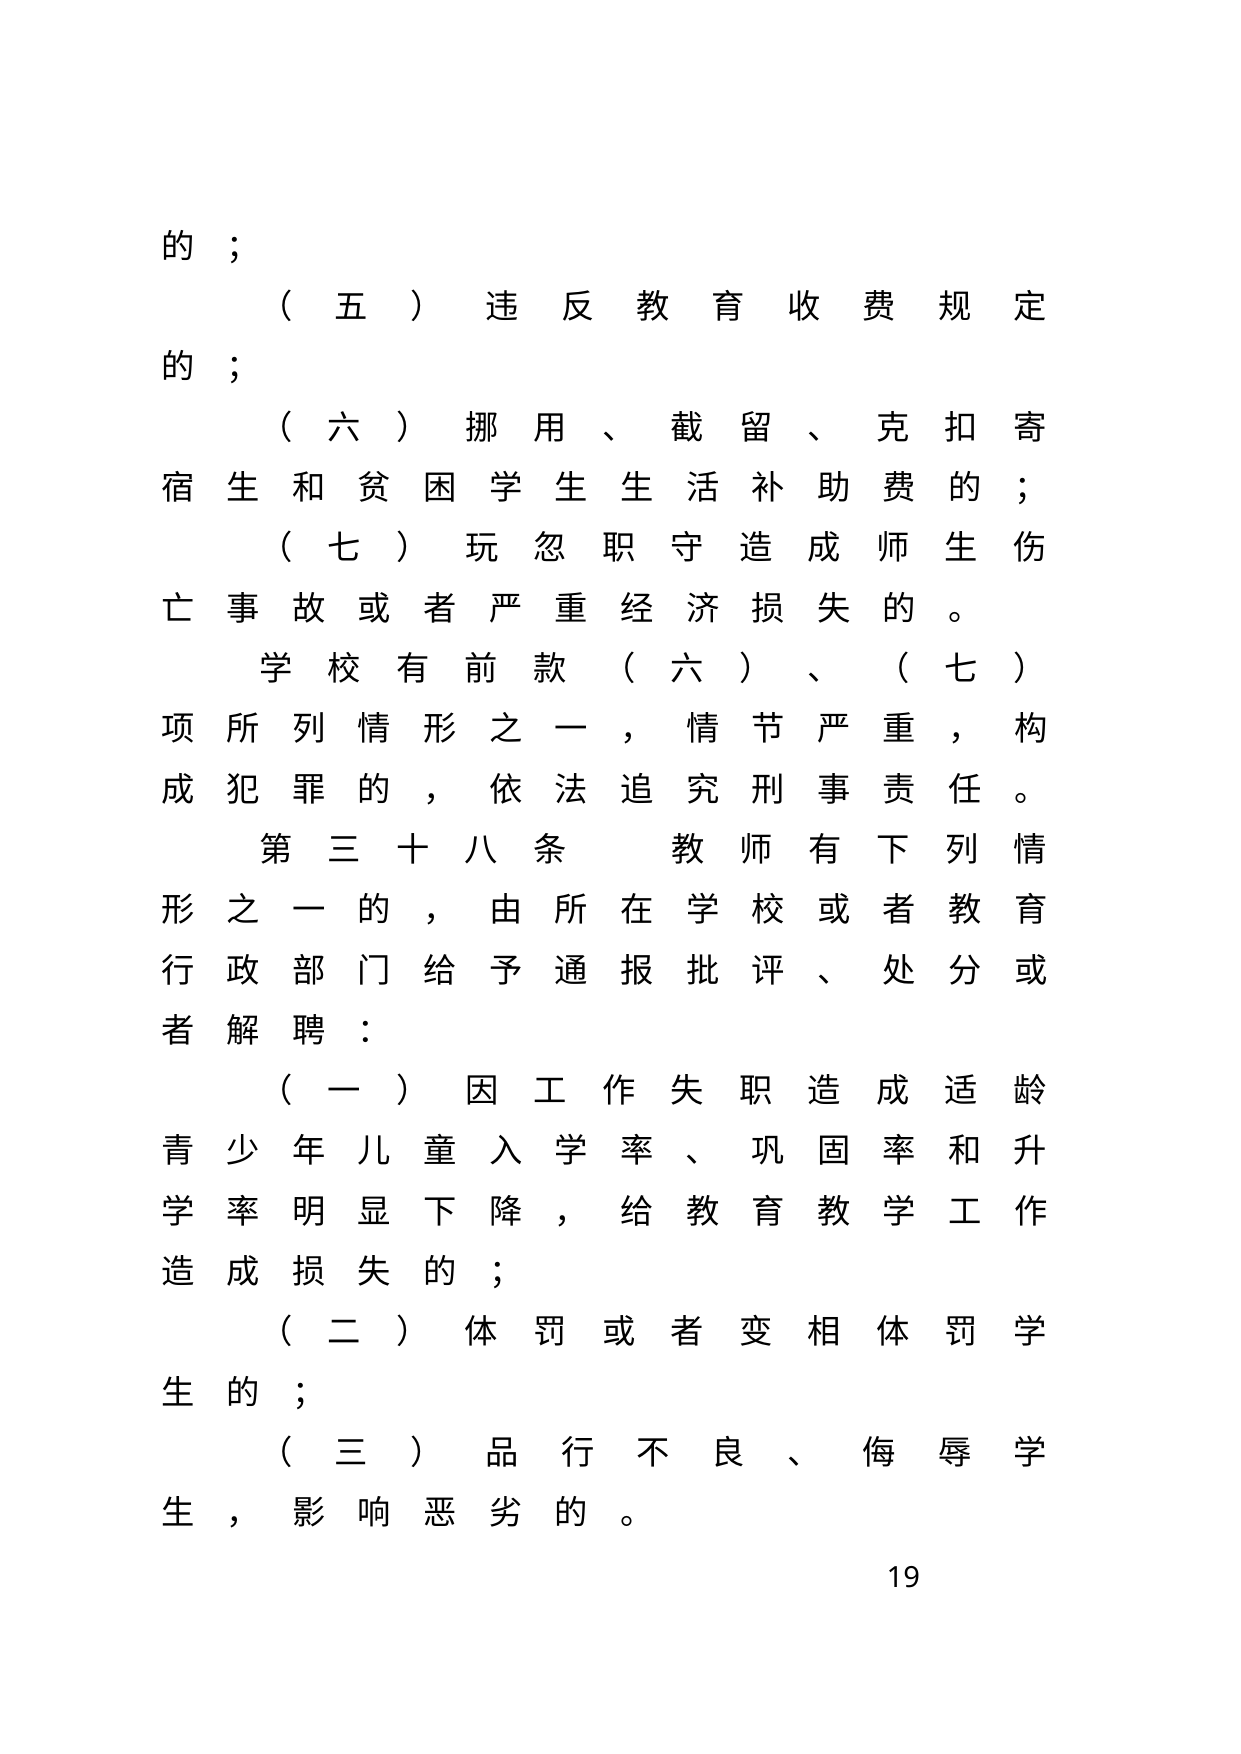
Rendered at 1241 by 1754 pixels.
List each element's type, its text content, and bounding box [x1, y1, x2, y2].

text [161, 213, 1079, 274]
text （一）因工作失职造成适龄青少年儿童入学率、巩固率和升学率明显下降，给教育教学工作造成损失的； [161, 1058, 1079, 1299]
text （六）挪用、截留、克扣寄宿生和贫困学生生活补助费的； [161, 394, 1079, 515]
text （五）违反教育收费规定的； [161, 274, 1079, 394]
text （七）玩忽职守造成师生伤亡事故或者严重经济损失的。 [161, 515, 1079, 636]
text 学校有前款（六）、（七）项所列情形之一，情节严重，构成犯罪的，依法追究刑事责任。 [161, 636, 1079, 817]
text （二）体罚或者变相体罚学生的； [161, 1299, 1079, 1420]
text （三）品行不良、侮辱学生，影响恶劣的。 [161, 1420, 1079, 1540]
text 第三十八条 教师有下列情形之一的，由所在学校或者教育行政部门给予通报批评、处分或者解聘： [161, 817, 1079, 1058]
